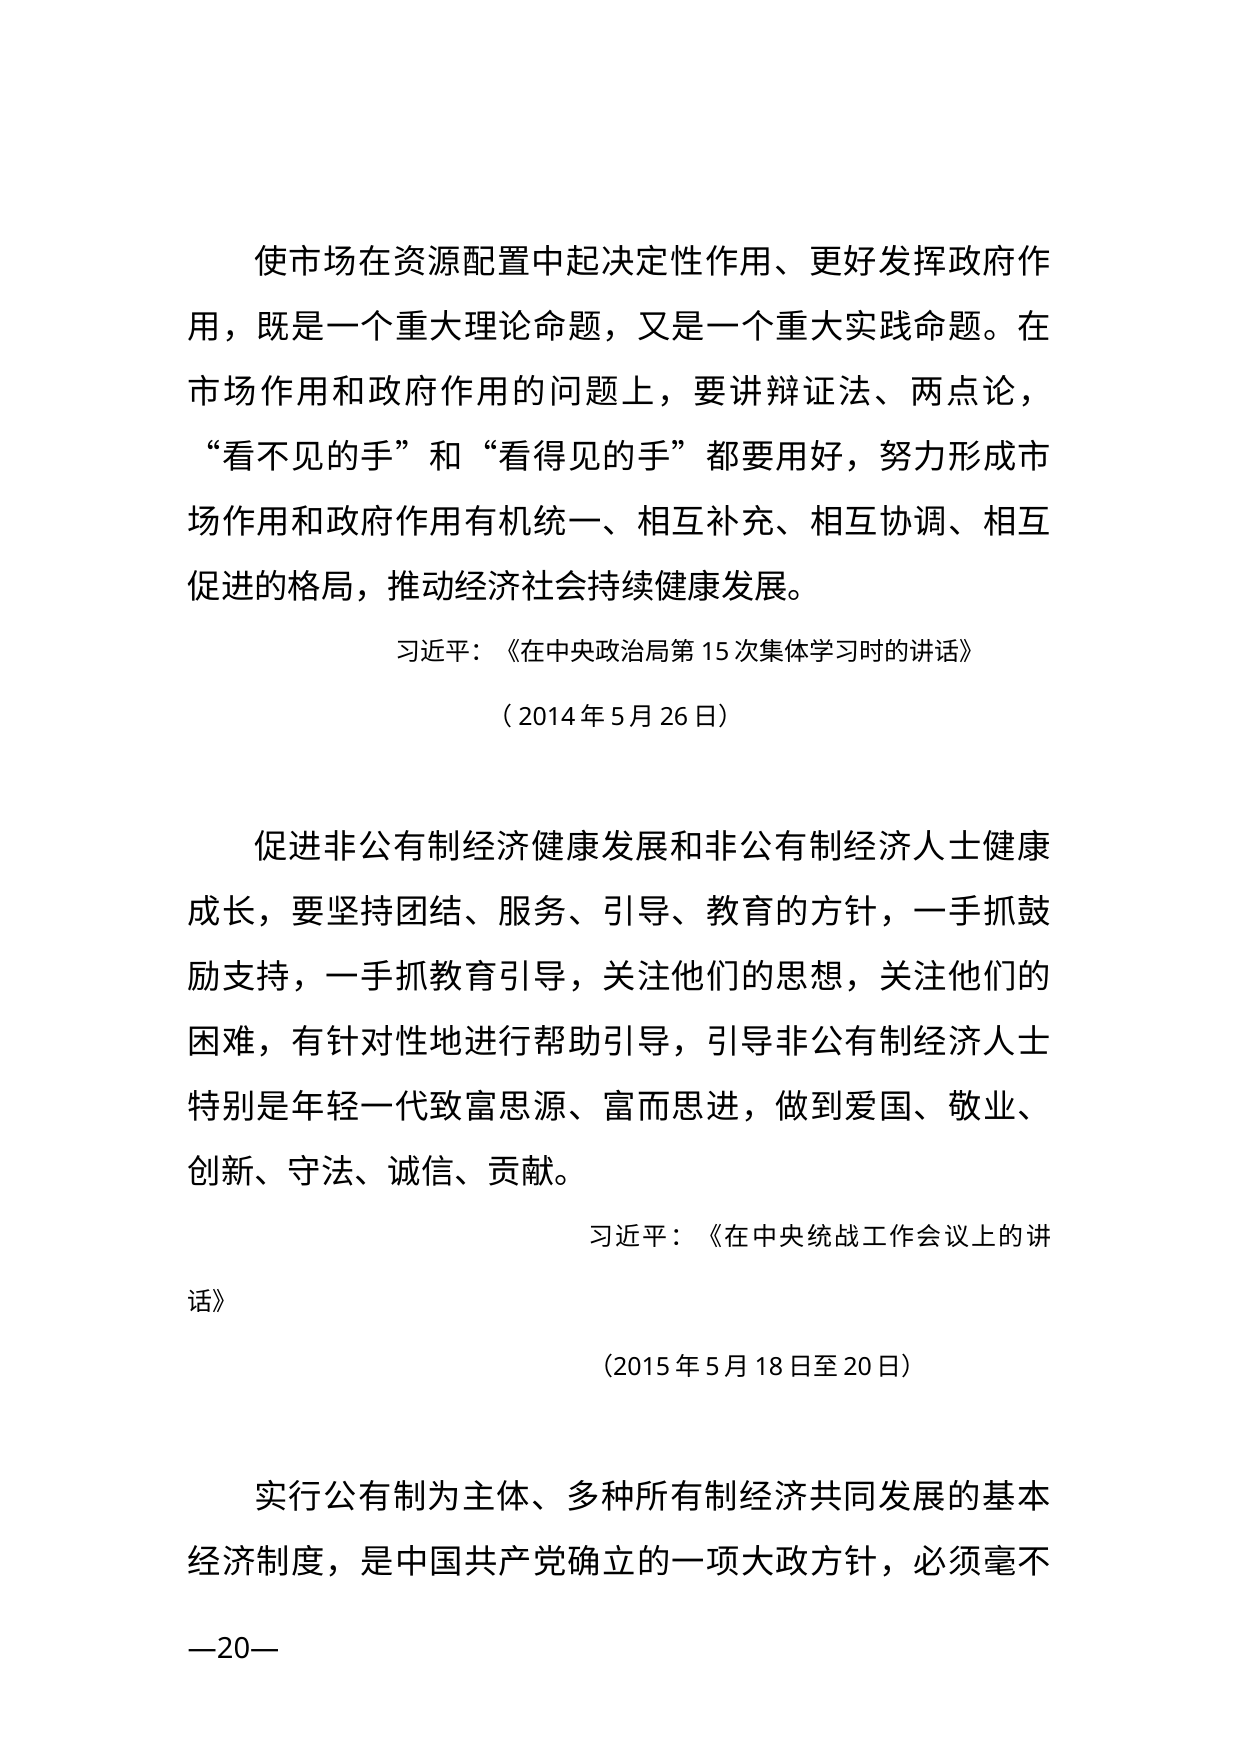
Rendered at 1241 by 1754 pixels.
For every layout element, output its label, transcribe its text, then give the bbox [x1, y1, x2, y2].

text （ 2014年5月26日） [187, 682, 1053, 747]
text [187, 1462, 1053, 1592]
text 习近平：《在中央统战工作会议上的讲话》 [187, 1202, 1053, 1332]
text 使市场在资源配置中起决定性作用、更好发挥政府作用，既是一个重大理论命题，又是一个重大实践命题。在市场作用和政府作用的问题上，要讲辩证法、两点论，“看不见的手”和“看得见的手”都要用好，努力形成市场作用和政府作用有机统一、相互补充、相互协调、相互促进的格局，推动经济社会持续健康发展。 [187, 227, 1053, 617]
text （2015年5月18日至20日） [187, 1332, 1053, 1397]
text 促进非公有制经济健康发展和非公有制经济人士健康成长，要坚持团结、服务、引导、教育的方针，一手抓鼓励支持，一手抓教育引导，关注他们的思想，关注他们的困难，有针对性地进行帮助引导，引导非公有制经济人士特别是年轻一代致富思源、富而思进，做到爱国、敬业、创新、守法、诚信、贡献。 [187, 812, 1053, 1202]
text 习近平：《在中央政治局第15次集体学习时的讲话》 [187, 617, 1053, 682]
